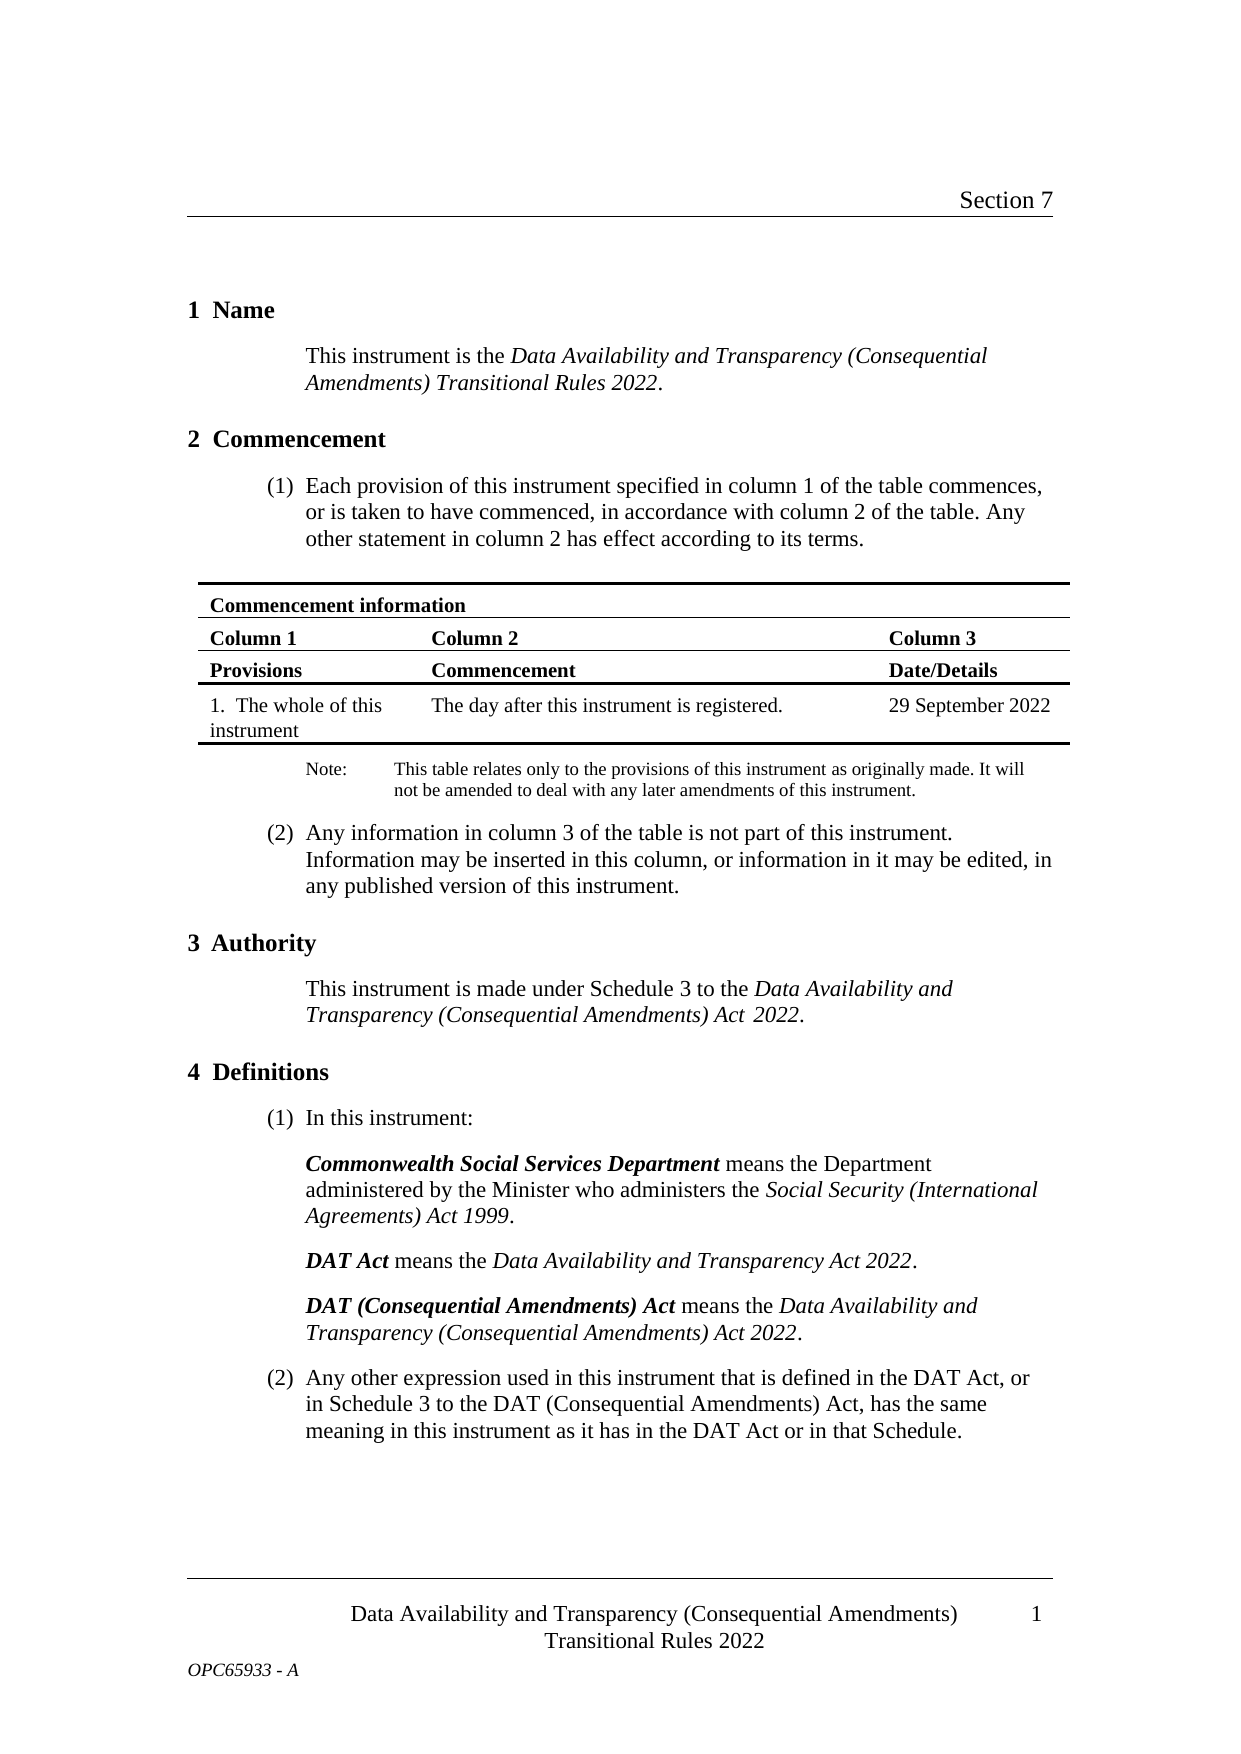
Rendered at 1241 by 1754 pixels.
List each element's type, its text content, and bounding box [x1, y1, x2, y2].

table_cell 29 September 2022 [878, 685, 1069, 742]
table_cell Provisions [198, 651, 420, 682]
text 1 Name [187, 295, 1053, 324]
table_cell Date/Details [878, 651, 1069, 682]
text This instrument is the Data Availability and Transparency (Consequential Amendments) Transitional Rules 2022. [187, 343, 1053, 395]
text This instrument is made under Schedule 3 to the Data Availability and Transparency (Consequential Amendments) Act 2022. [187, 975, 1053, 1028]
text 3 Authority [187, 928, 1053, 956]
text (1) In this instrument: [187, 1104, 1053, 1131]
table_cell Column 3 [878, 618, 1069, 649]
table_cell Column 2 [420, 618, 878, 649]
text 2 Commencement [187, 424, 1053, 453]
table_cell The day after this instrument is registered. [420, 685, 878, 742]
text Commonwealth Social Services Department means the Department administered by the Minister who administers the Social Security (International Agreements) Act 1999. [305, 1149, 1053, 1229]
table_header Commencement information [198, 585, 1069, 617]
text DAT (Consequential Amendments) Act means the Data Availability and Transparency (Consequential Amendments) Act 2022. [305, 1292, 1053, 1345]
table_cell Column 1 [198, 618, 420, 649]
text DAT Act means the Data Availability and Transparency Act 2022. [305, 1247, 1053, 1274]
text 4 Definitions [187, 1057, 1053, 1086]
table_cell 1. The whole of this instrument [198, 685, 420, 742]
text Note: This table relates only to the provisions of this instrument as originally made. It will not be amended to deal with any later amendments of this instrument. [305, 757, 1053, 801]
table_cell Commencement [420, 651, 878, 682]
text (1) Each provision of this instrument specified in column 1 of the table commences, or is taken to have commenced, in accordance with column 2 of the table. Any other statement in column 2 has effect according to its terms. [187, 472, 1053, 551]
text (2) Any information in column 3 of the table is not part of this instrument. Information may be inserted in this column, or information in it may be edited, in any published version of this instrument. [187, 819, 1053, 898]
text (2) Any other expression used in this instrument that is defined in the DAT Act, or in Schedule 3 to the DAT (Consequential Amendments) Act, has the same meaning in this instrument as it has in the DAT Act or in that Schedule. [187, 1364, 1053, 1443]
